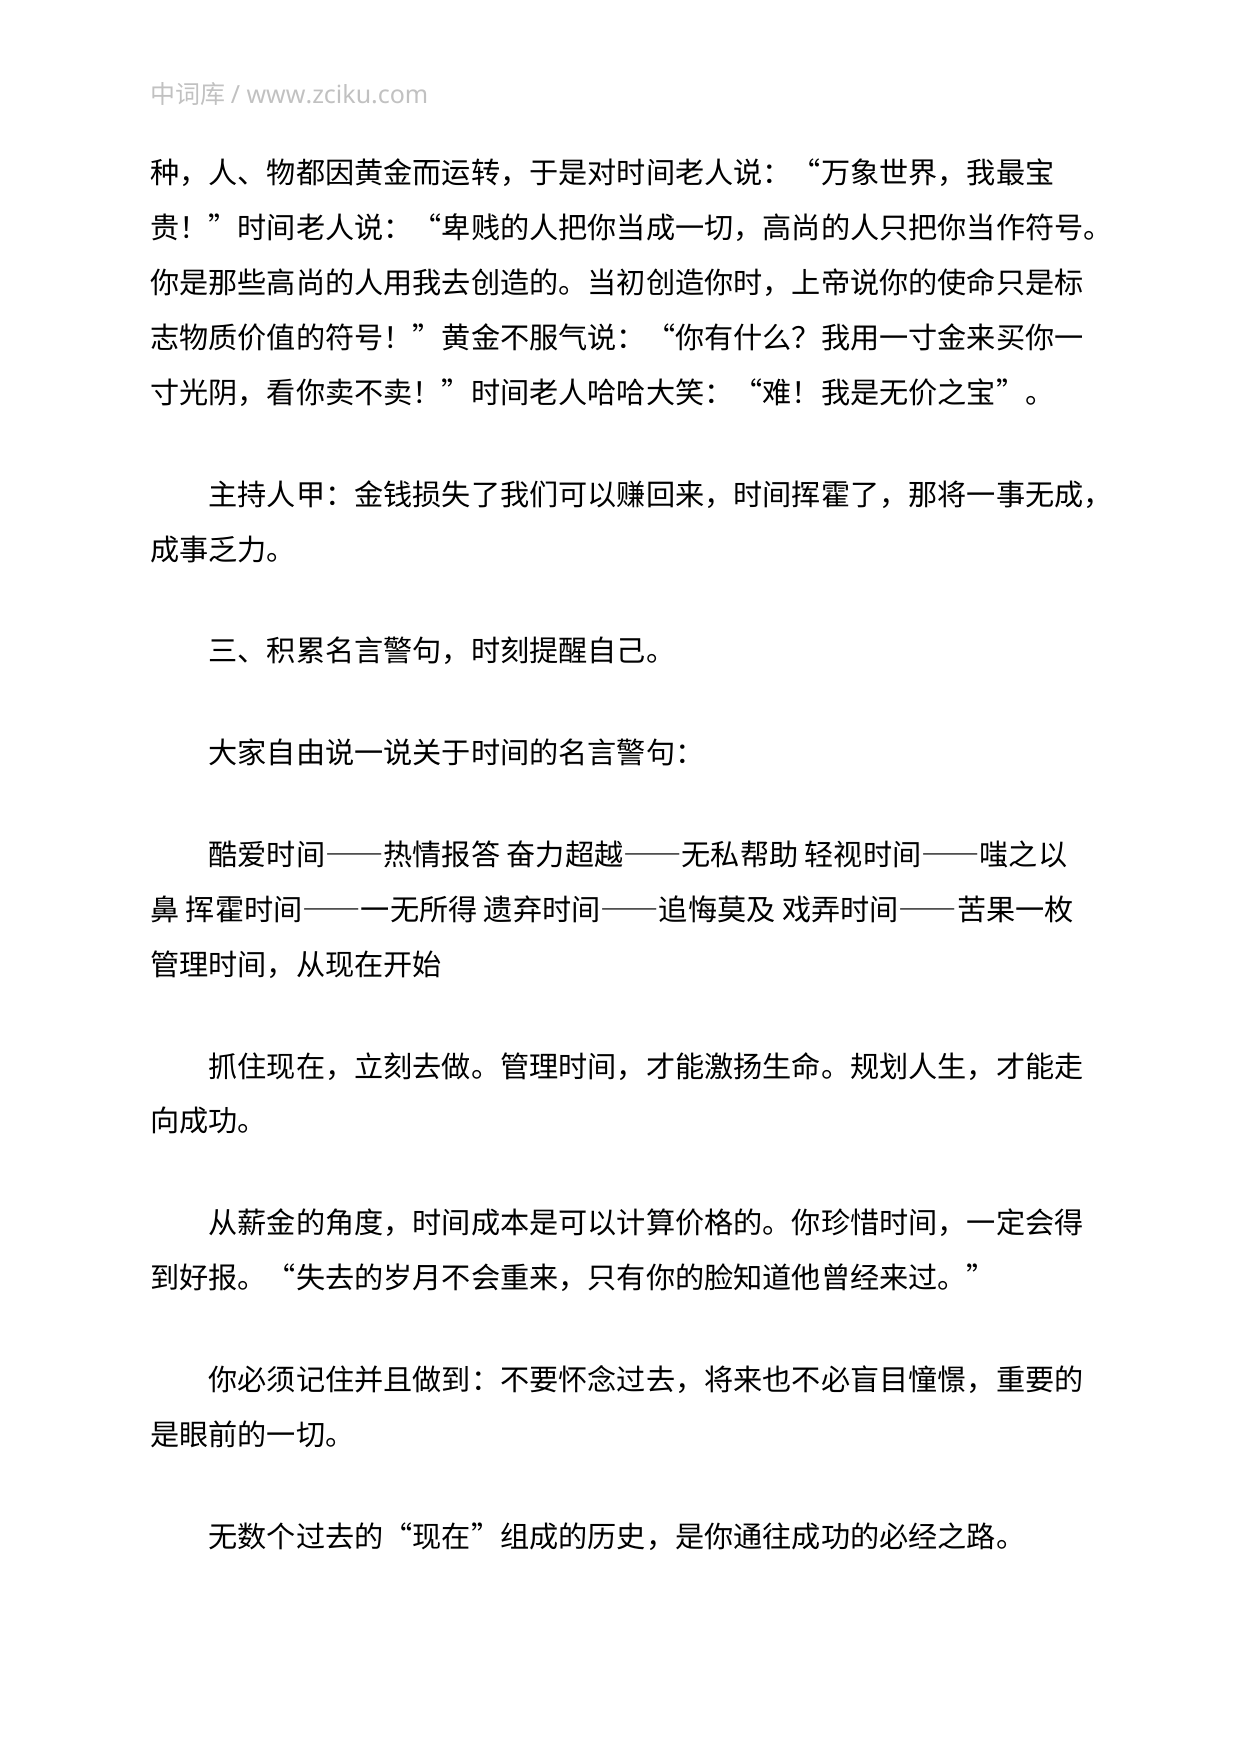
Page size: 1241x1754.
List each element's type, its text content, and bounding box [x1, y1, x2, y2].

text 从薪金的角度，时间成本是可以计算价格的。你珍惜时间，一定会得到好报。“失去的岁月不会重来，只有你的脸知道他曾经来过。” [150, 1200, 1090, 1297]
text 主持人甲：金钱损失了我们可以赚回来，时间挥霍了，那将一事无成，成事乏力。 [150, 471, 1090, 568]
text 大家自由说一说关于时间的名言警句： [150, 730, 1090, 772]
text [150, 150, 1090, 412]
text 无数个过去的“现在”组成的历史，是你通往成功的必经之路。 [150, 1513, 1090, 1555]
text 三、积累名言警句，时刻提醒自己。 [150, 628, 1090, 670]
text 抓住现在，立刻去做。管理时间，才能激扬生命。规划人生，才能走向成功。 [150, 1043, 1090, 1140]
text 酷爱时间——热情报答 奋力超越——无私帮助 轻视时间——嗤之以鼻 挥霍时间——一无所得 遗弃时间——追悔莫及 戏弄时间——苦果一枚 管理时间，从现在开始 [150, 832, 1090, 984]
text 你必须记住并且做到：不要怀念过去，将来也不必盲目憧憬，重要的是眼前的一切。 [150, 1356, 1090, 1454]
